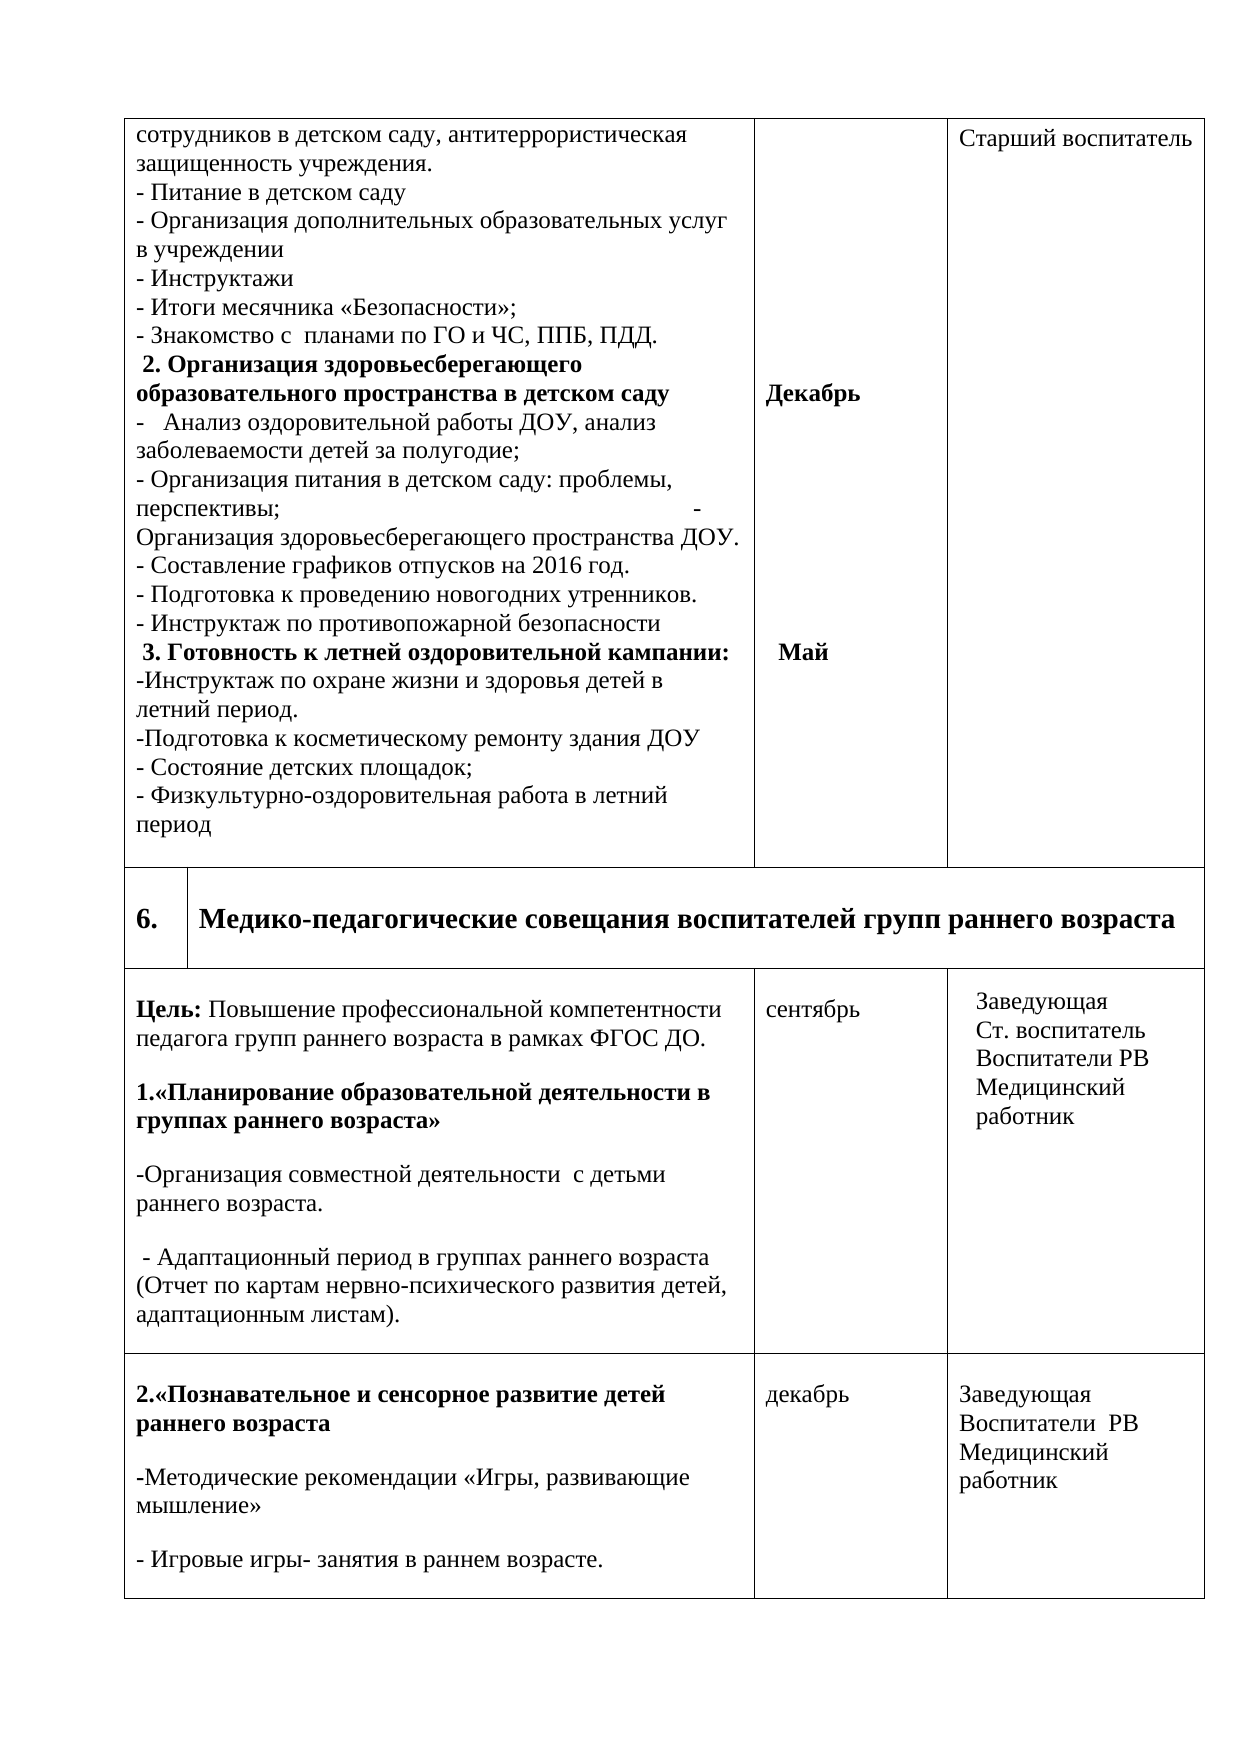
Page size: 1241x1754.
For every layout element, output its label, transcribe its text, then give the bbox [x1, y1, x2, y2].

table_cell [948, 119, 1204, 867]
table_cell сентябрь [755, 969, 947, 1353]
table_cell Медико-педагогические совещания воспитателей групп раннего возраста [188, 868, 1204, 968]
table_cell Цель: Повышение профессиональной компетентности педагога групп раннего возраста в рамках ФГОС ДО. 1.«Планирование образовательной деятельности в группах раннего возраста» -Организация совместной деятельности с детьми раннего возраста. - Адаптационный период в группах раннего возраста (Отчет по картам нервно-психического развития детей, адаптационным листам). [125, 969, 754, 1353]
table_cell 6. [125, 868, 187, 968]
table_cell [755, 119, 947, 867]
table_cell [125, 1354, 754, 1598]
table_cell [948, 1354, 1204, 1598]
table_cell Заведующая Ст. воспитатель Воспитатели РВ Медицинский работник [948, 969, 1204, 1353]
table_cell декабрь [755, 1354, 947, 1598]
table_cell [125, 119, 754, 867]
